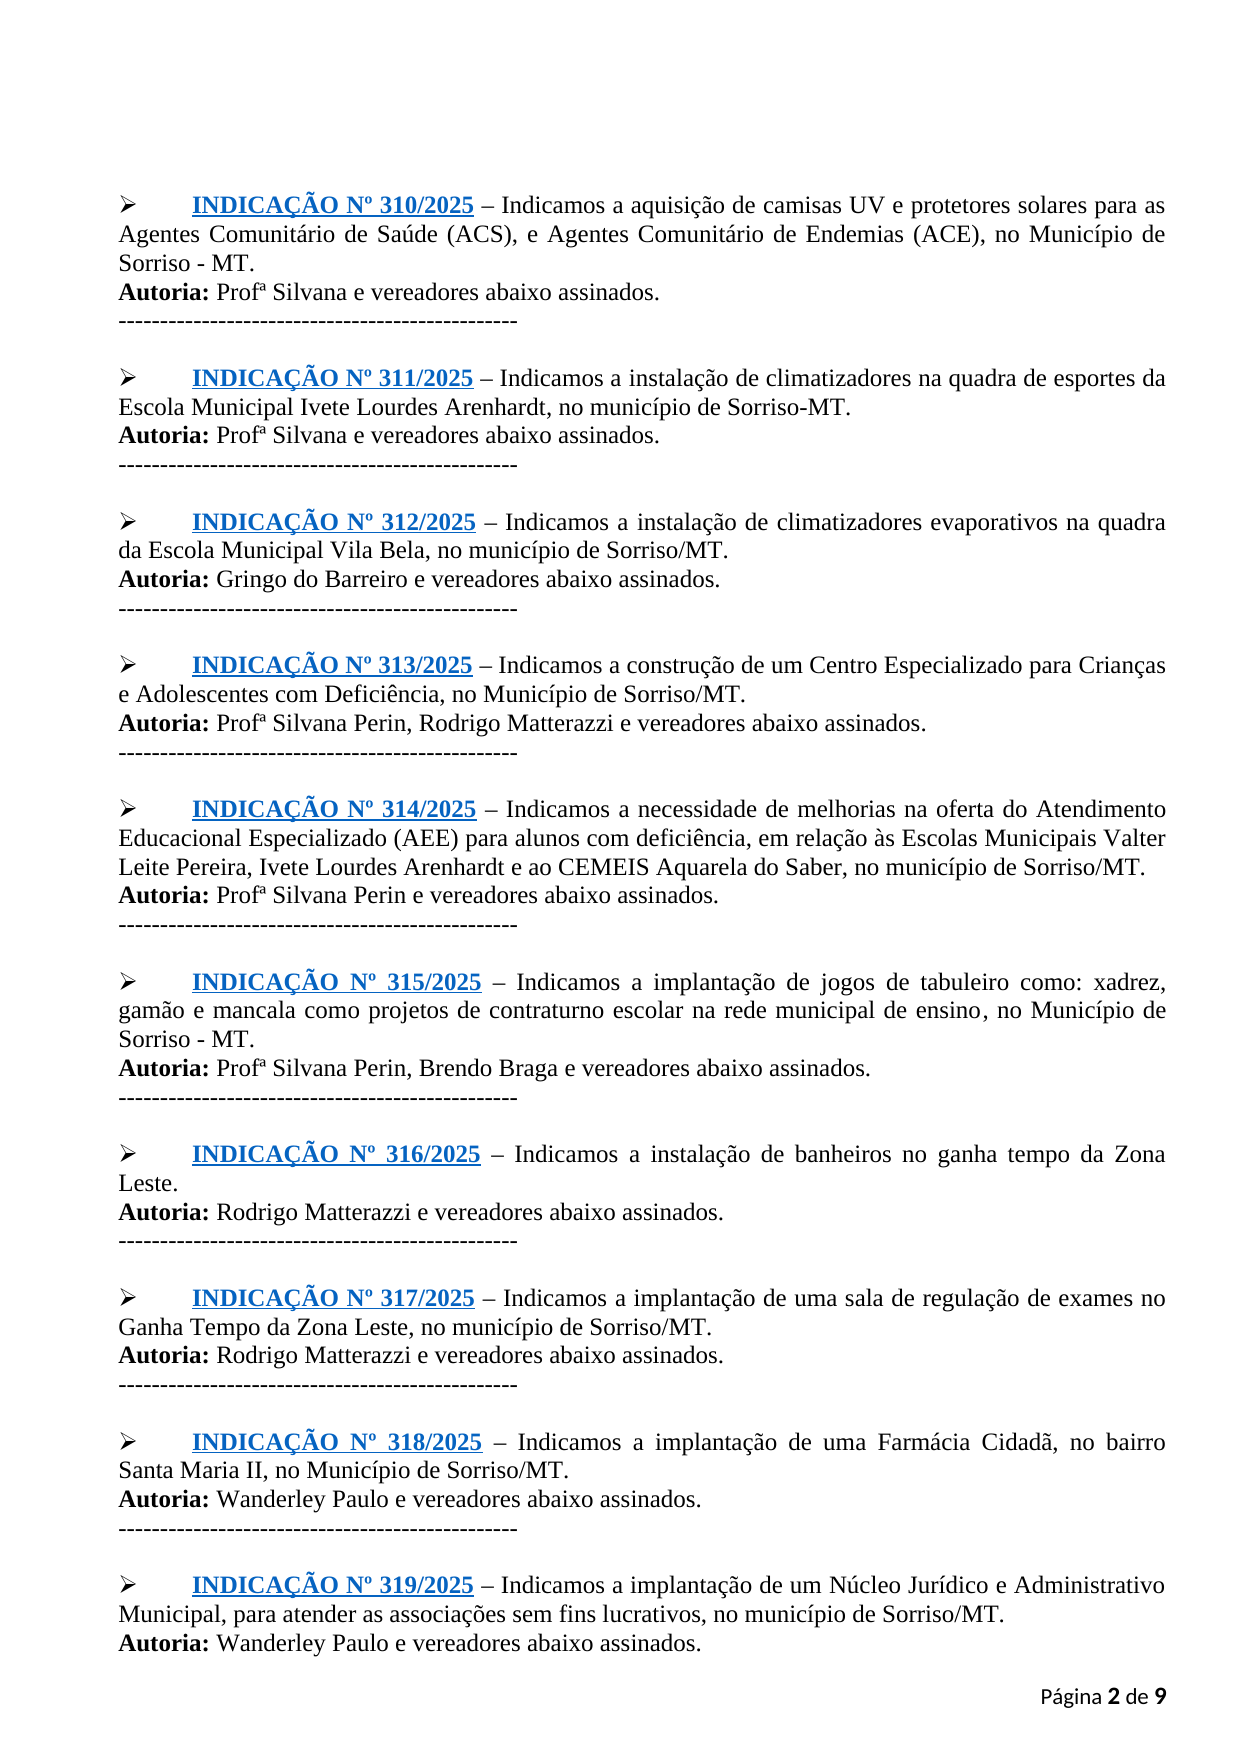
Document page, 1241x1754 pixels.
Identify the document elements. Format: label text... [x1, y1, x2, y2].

list Autoria: Profª Silvana e vereadores abaixo assinados. [118, 420, 1167, 449]
list Autoria: Profª Silvana Perin, Rodrigo Matterazzi e vereadores abaixo assinados. [118, 708, 1167, 737]
list ------------------------------------------------ [118, 449, 1167, 478]
list Autoria: Profª Silvana Perin e vereadores abaixo assinados. [118, 880, 1167, 909]
list Autoria: Rodrigo Matterazzi e vereadores abaixo assinados. [118, 1340, 1167, 1369]
list INDICAÇÃO Nº 310/2025 – Indicamos a aquisição de camisas UV e protetores solares para as Agentes Comunitário de Saúde (ACS), e Agentes Comunitário de Endemias (ACE), no Município de Sorriso - MT. [118, 190, 1167, 277]
list Autoria: Gringo do Barreiro e vereadores abaixo assinados. [118, 564, 1167, 593]
list INDICAÇÃO Nº 314/2025 – Indicamos a necessidade de melhorias na oferta do Atendimento Educacional Especializado (AEE) para alunos com deficiência, em relação às Escolas Municipais Valter Leite Pereira, Ivete Lourdes Arenhardt e ao CEMEIS Aquarela do Saber, no município de Sorriso/MT. [118, 794, 1167, 880]
list INDICAÇÃO Nº 317/2025 – Indicamos a implantação de uma sala de regulação de exames no Ganha Tempo da Zona Leste, no município de Sorriso/MT. [118, 1283, 1167, 1340]
list Autoria: Profª Silvana e vereadores abaixo assinados. [118, 277, 1167, 305]
list ------------------------------------------------ [118, 593, 1167, 622]
list INDICAÇÃO Nº 313/2025 – Indicamos a construção de um Centro Especializado para Crianças e Adolescentes com Deficiência, no Município de Sorriso/MT. [118, 650, 1167, 708]
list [118, 1628, 1167, 1657]
list INDICAÇÃO Nº 319/2025 – Indicamos a implantação de um Núcleo Jurídico e Administrativo Municipal, para atender as associações sem fins lucrativos, no município de Sorriso/MT. [118, 1570, 1167, 1628]
list INDICAÇÃO Nº 318/2025 – Indicamos a implantação de uma Farmácia Cidadã, no bairro Santa Maria II, no Município de Sorriso/MT. [118, 1427, 1167, 1484]
list INDICAÇÃO Nº 312/2025 – Indicamos a instalação de climatizadores evaporativos na quadra da Escola Municipal Vila Bela, no município de Sorriso/MT. [118, 507, 1167, 564]
list ------------------------------------------------ [118, 1369, 1167, 1398]
list ------------------------------------------------ [118, 737, 1167, 765]
list Autoria: Wanderley Paulo e vereadores abaixo assinados. [118, 1484, 1167, 1513]
list ------------------------------------------------ [118, 909, 1167, 938]
list Autoria: Rodrigo Matterazzi e vereadores abaixo assinados. [118, 1197, 1167, 1225]
list ------------------------------------------------ [118, 1082, 1167, 1110]
list Autoria: Profª Silvana Perin, Brendo Braga e vereadores abaixo assinados. [118, 1053, 1167, 1082]
list INDICAÇÃO Nº 316/2025 – Indicamos a instalação de banheiros no ganha tempo da Zona Leste. [118, 1139, 1167, 1197]
list INDICAÇÃO Nº 311/2025 – Indicamos a instalação de climatizadores na quadra de esportes da Escola Municipal Ivete Lourdes Arenhardt, no município de Sorriso-MT. [118, 363, 1167, 420]
list INDICAÇÃO Nº 315/2025 – Indicamos a implantação de jogos de tabuleiro como: xadrez, gamão e mancala como projetos de contraturno escolar na rede municipal de ensino, no Município de Sorriso - MT. [118, 967, 1167, 1053]
list ------------------------------------------------ [118, 1225, 1167, 1254]
list ------------------------------------------------ [118, 1513, 1167, 1542]
list ------------------------------------------------ [118, 305, 1167, 334]
